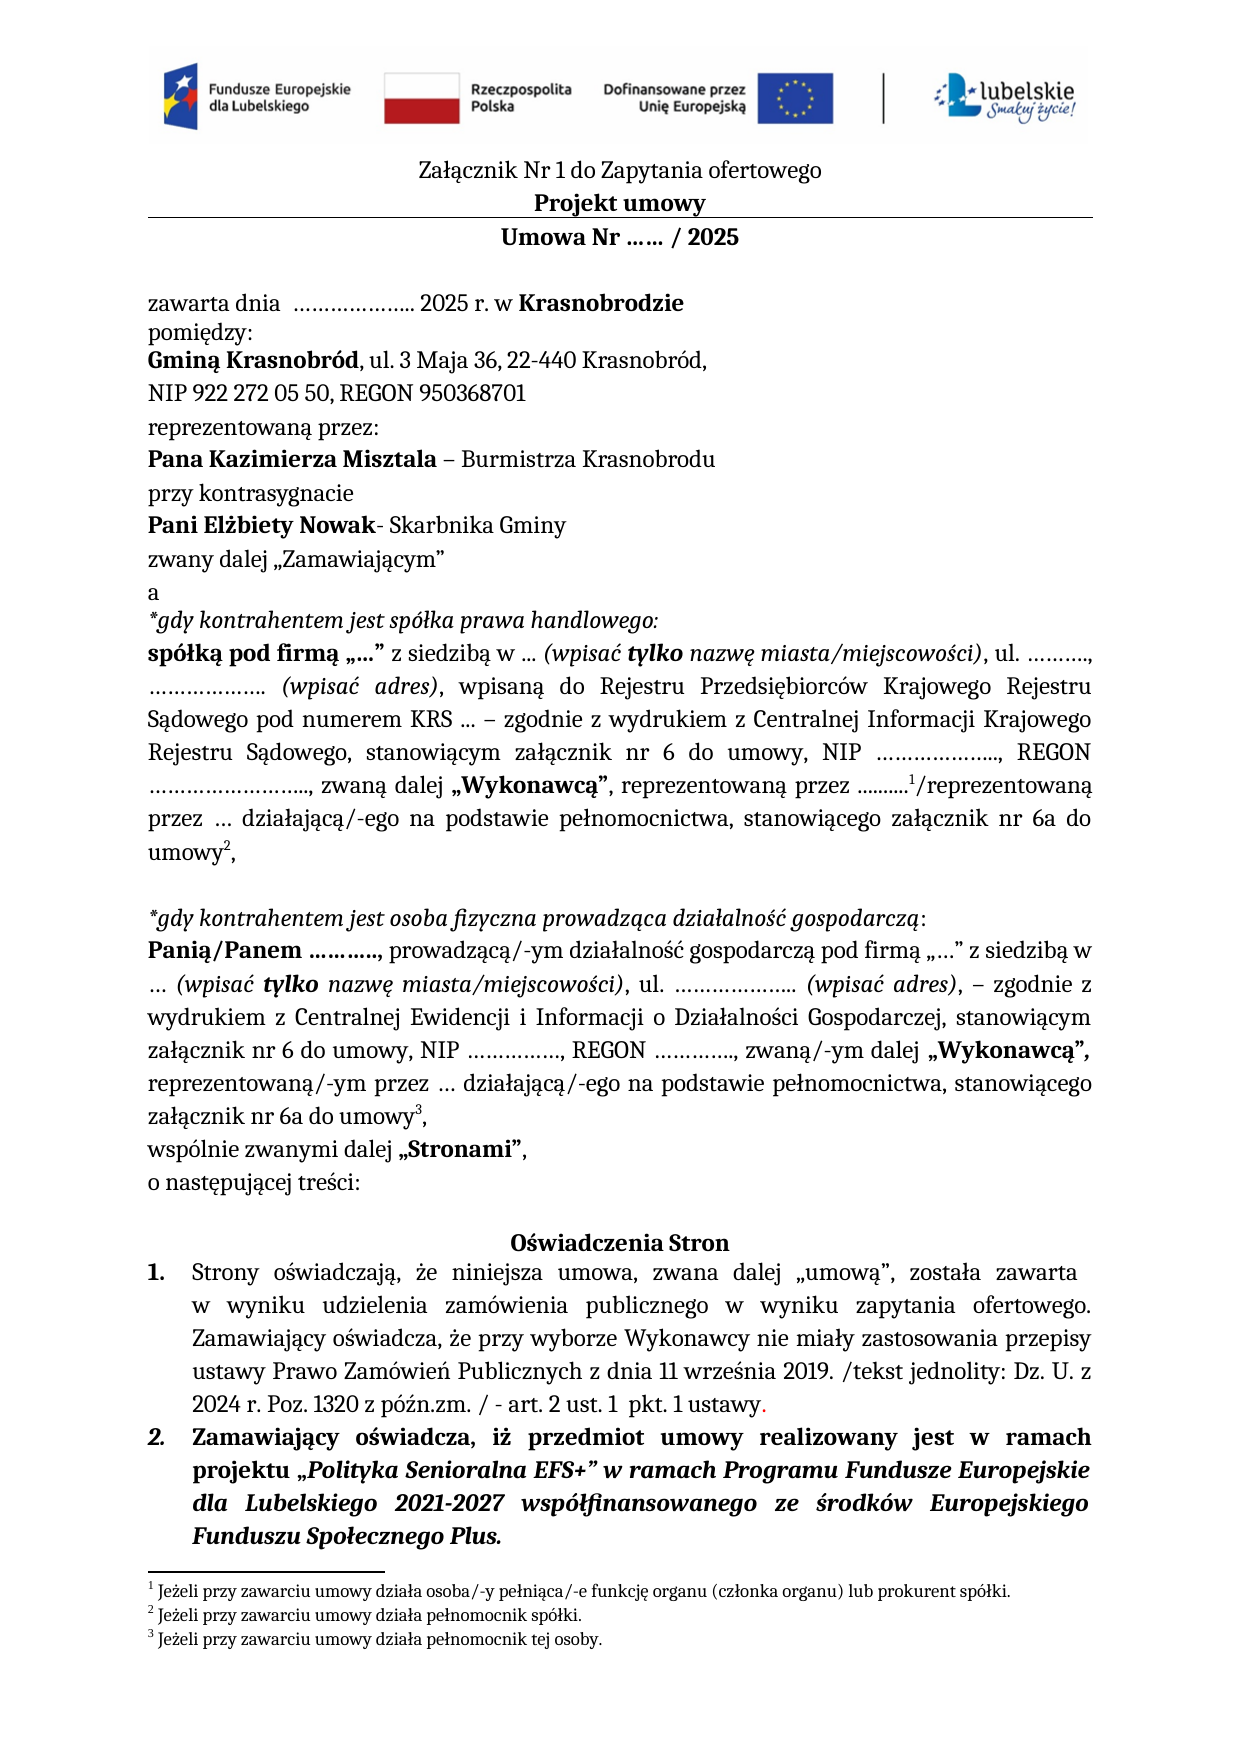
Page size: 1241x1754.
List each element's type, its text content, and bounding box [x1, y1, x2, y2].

text o następującej treści: [148, 1168, 1093, 1196]
text Panią/Panem ……….., prowadzącą/-ym działalność gospodarczą pod firmą „…” z siedzibą w … (wpisać tylko nazwę miasta/miejscowości), ul. ……………….. (wpisać adres), – zgodnie z wydrukiem z Centralnej Ewidencji i Informacji o Działalności Gospodarczej, stanowiącym załącznik nr 6 do umowy, NIP ……………, REGON …………., zwaną/-ym dalej „Wykonawcą”, reprezentowaną/-ym przez … działającą/-ego na podstawie pełnomocnictwa, stanowiącego załącznik nr 6a do umowy, [148, 936, 1093, 1130]
text Oświadczenia Stron [148, 1229, 1093, 1258]
text Umowa Nr …… / 2025 [148, 223, 1093, 252]
text *gdy kontrahentem jest spółka prawa handlowego: [148, 606, 1093, 635]
picture [147, 46, 1088, 143]
text Gminą Krasnobród, ul. 3 Maja 36, 22-440 Krasnobród, [148, 346, 1093, 375]
text spółką pod firmą „…” z siedzibą w ... (wpisać tylko nazwę miasta/miejscowości), ul. ………., ………………. (wpisać adres), wpisaną do Rejestru Przedsiębiorców Krajowego Rejestru Sądowego pod numerem KRS ... – zgodnie z wydrukiem z Centralnej Informacji Krajowego Rejestru Sądowego, stanowiącym załącznik nr 6 do umowy, NIP ……………….., REGON …………………….., zwaną dalej „Wykonawcą”, reprezentowaną przez ........../reprezentowaną przez … działającą/-ego na podstawie pełnomocnictwa, stanowiącego załącznik nr 6a do umowy, [148, 639, 1093, 866]
text wspólnie zwanymi dalej „Stronami”, [148, 1134, 1093, 1163]
text zawarta dnia ……………….. 2025 r. w Krasnobrodzie [148, 289, 1093, 318]
list Zamawiający oświadcza, iż przedmiot umowy realizowany jest w ramach projektu „Polityka Senioralna EFS+” w ramach Programu Fundusze Europejskie dla Lubelskiego 2021-2027 współfinansowanego ze środków Europejskiego Funduszu Społecznego Plus. [148, 1423, 1093, 1551]
text reprezentowaną przez: [148, 412, 1093, 441]
text Załącznik Nr 1 do Zapytania ofertowego [148, 156, 1093, 184]
text Projekt umowy [148, 189, 1093, 217]
text zwany dalej „Zamawiającym” [148, 544, 1093, 573]
text przy kontrasygnacie [148, 478, 1093, 507]
list Strony oświadczają, że niniejsza umowa, zwana dalej „umową”, została zawarta w wyniku udzielenia zamówienia publicznego w wyniku zapytania ofertowego. Zamawiający oświadcza, że przy wyborze Wykonawcy nie miały zastosowania przepisy ustawy Prawo Zamówień Publicznych z dnia 11 września 2019. /tekst jednolity: Dz. U. z 2024 r. Poz. 1320 z późn.zm. / - art. 2 ust. 1 pkt. 1 ustawy. [148, 1258, 1093, 1419]
text *gdy kontrahentem jest osoba fizyczna prowadząca działalność gospodarczą: [148, 903, 1093, 932]
text Pana Kazimierza Misztala – Burmistrza Krasnobrodu [148, 445, 1093, 474]
text a [148, 577, 1093, 606]
text pomiędzy: [148, 318, 1093, 346]
text Pani Elżbiety Nowak- Skarbnika Gminy [148, 511, 1093, 540]
text NIP 922 272 05 50, REGON 950368701 [148, 379, 1093, 408]
